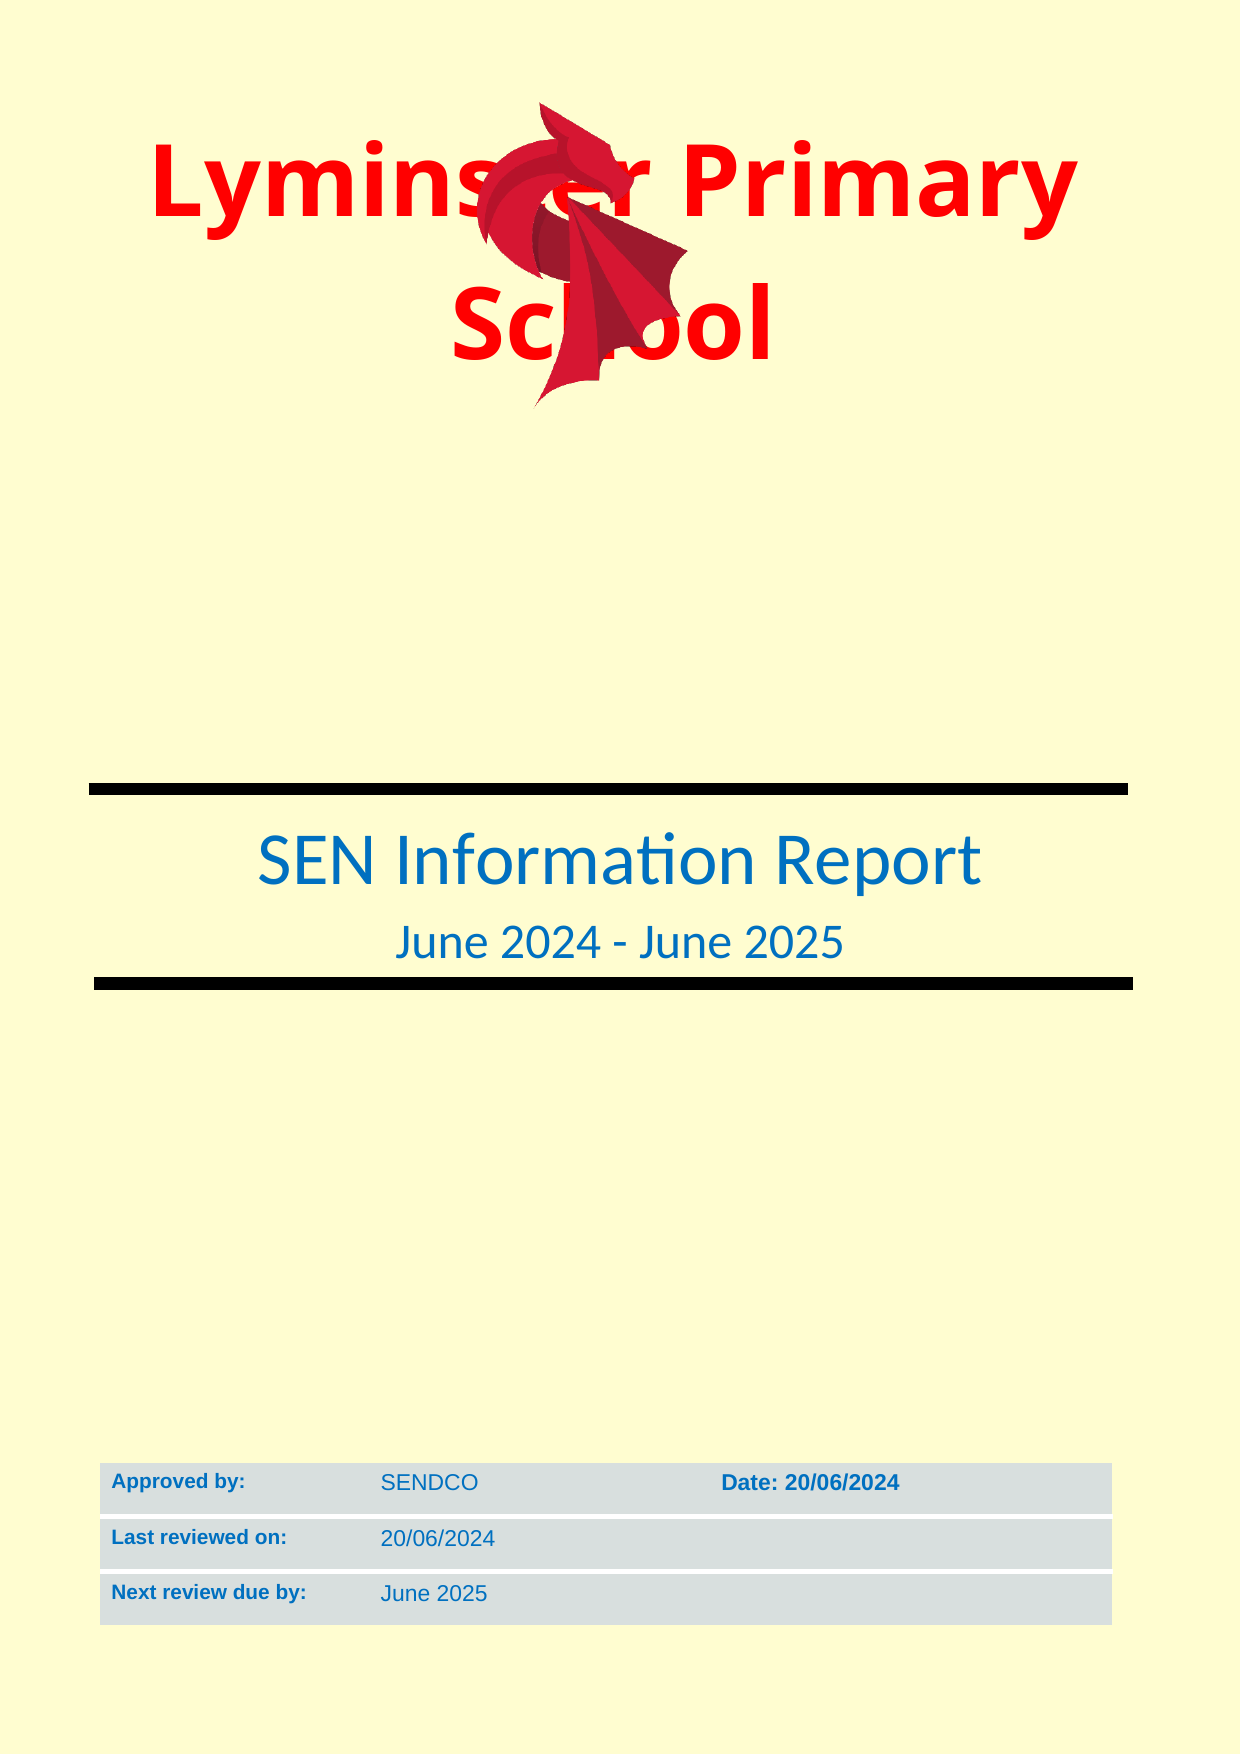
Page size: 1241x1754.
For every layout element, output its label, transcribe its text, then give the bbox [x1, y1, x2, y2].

table_header Date: 20/06/2024 [710, 1463, 1112, 1514]
table_cell Last reviewed on: [100, 1519, 369, 1569]
table_header Approved by: [100, 1463, 369, 1514]
text June 2024 - June 2025 [89, 910, 1152, 971]
table_cell Next review due by: [100, 1574, 369, 1625]
table_header SENDCO [369, 1463, 710, 1514]
text SEN Information Report [89, 811, 1152, 903]
picture [476, 102, 688, 409]
table_cell 20/06/2024 [369, 1519, 1112, 1569]
table_cell June 2025 [369, 1574, 1112, 1625]
